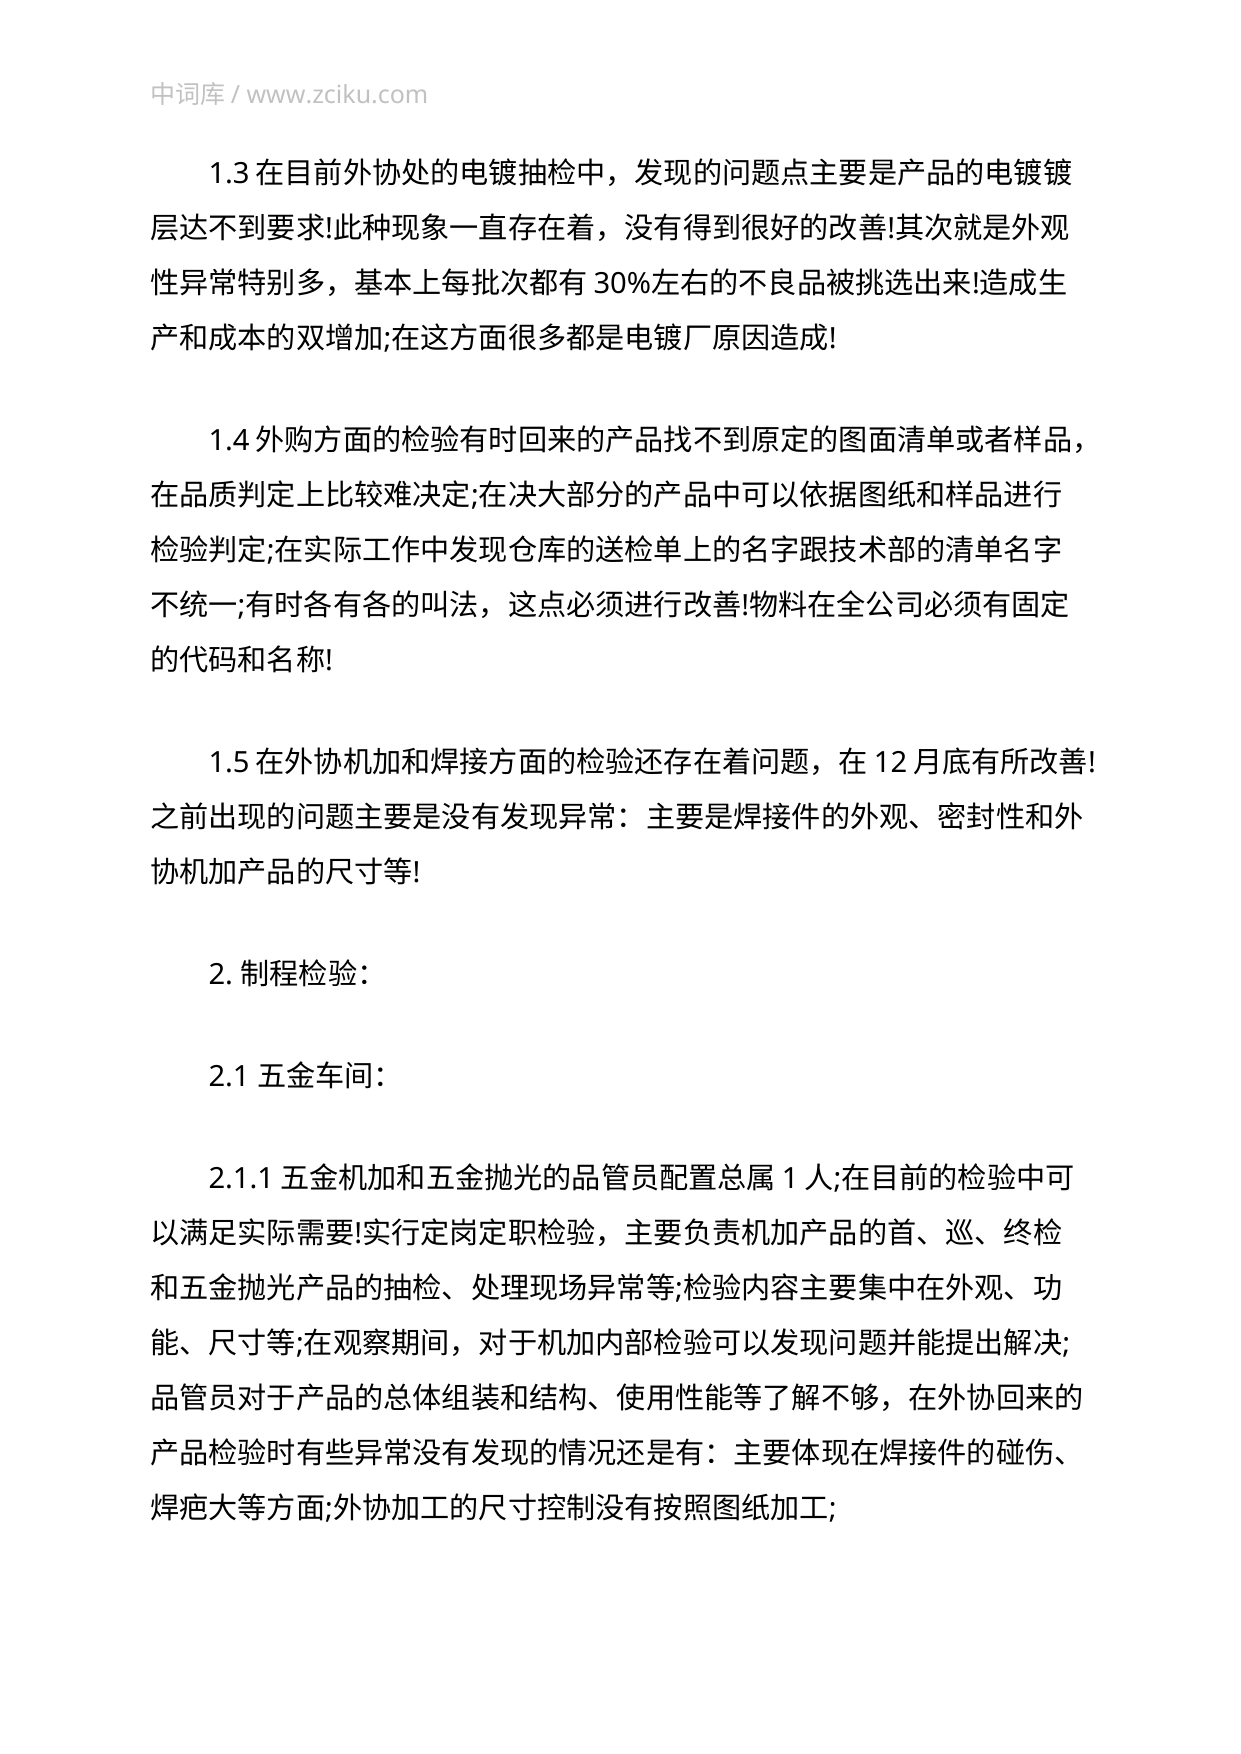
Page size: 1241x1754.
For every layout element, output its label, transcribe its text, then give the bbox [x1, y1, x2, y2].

text 2. 制程检验： [150, 951, 1090, 993]
text 1.5在外协机加和焊接方面的检验还存在着问题，在12月底有所改善!之前出现的问题主要是没有发现异常：主要是焊接件的外观、密封性和外协机加产品的尺寸等! [150, 739, 1090, 891]
text 1.3在目前外协处的电镀抽检中，发现的问题点主要是产品的电镀镀层达不到要求!此种现象一直存在着，没有得到很好的改善!其次就是外观性异常特别多，基本上每批次都有30%左右的不良品被挑选出来!造成生产和成本的双增加;在这方面很多都是电镀厂原因造成! [150, 150, 1090, 357]
text 1.4外购方面的检验有时回来的产品找不到原定的图面清单或者样品，在品质判定上比较难决定;在决大部分的产品中可以依据图纸和样品进行检验判定;在实际工作中发现仓库的送检单上的名字跟技术部的清单名字不统一;有时各有各的叫法，这点必须进行改善!物料在全公司必须有固定的代码和名称! [150, 417, 1090, 679]
text 2.1.1五金机加和五金抛光的品管员配置总属1人;在目前的检验中可以满足实际需要!实行定岗定职检验，主要负责机加产品的首、巡、终检和五金抛光产品的抽检、处理现场异常等;检验内容主要集中在外观、功能、尺寸等;在观察期间，对于机加内部检验可以发现问题并能提出解决;品管员对于产品的总体组装和结构、使用性能等了解不够，在外协回来的产品检验时有些异常没有发现的情况还是有：主要体现在焊接件的碰伤、焊疤大等方面;外协加工的尺寸控制没有按照图纸加工; [150, 1155, 1090, 1527]
text 2.1 五金车间： [150, 1053, 1090, 1095]
